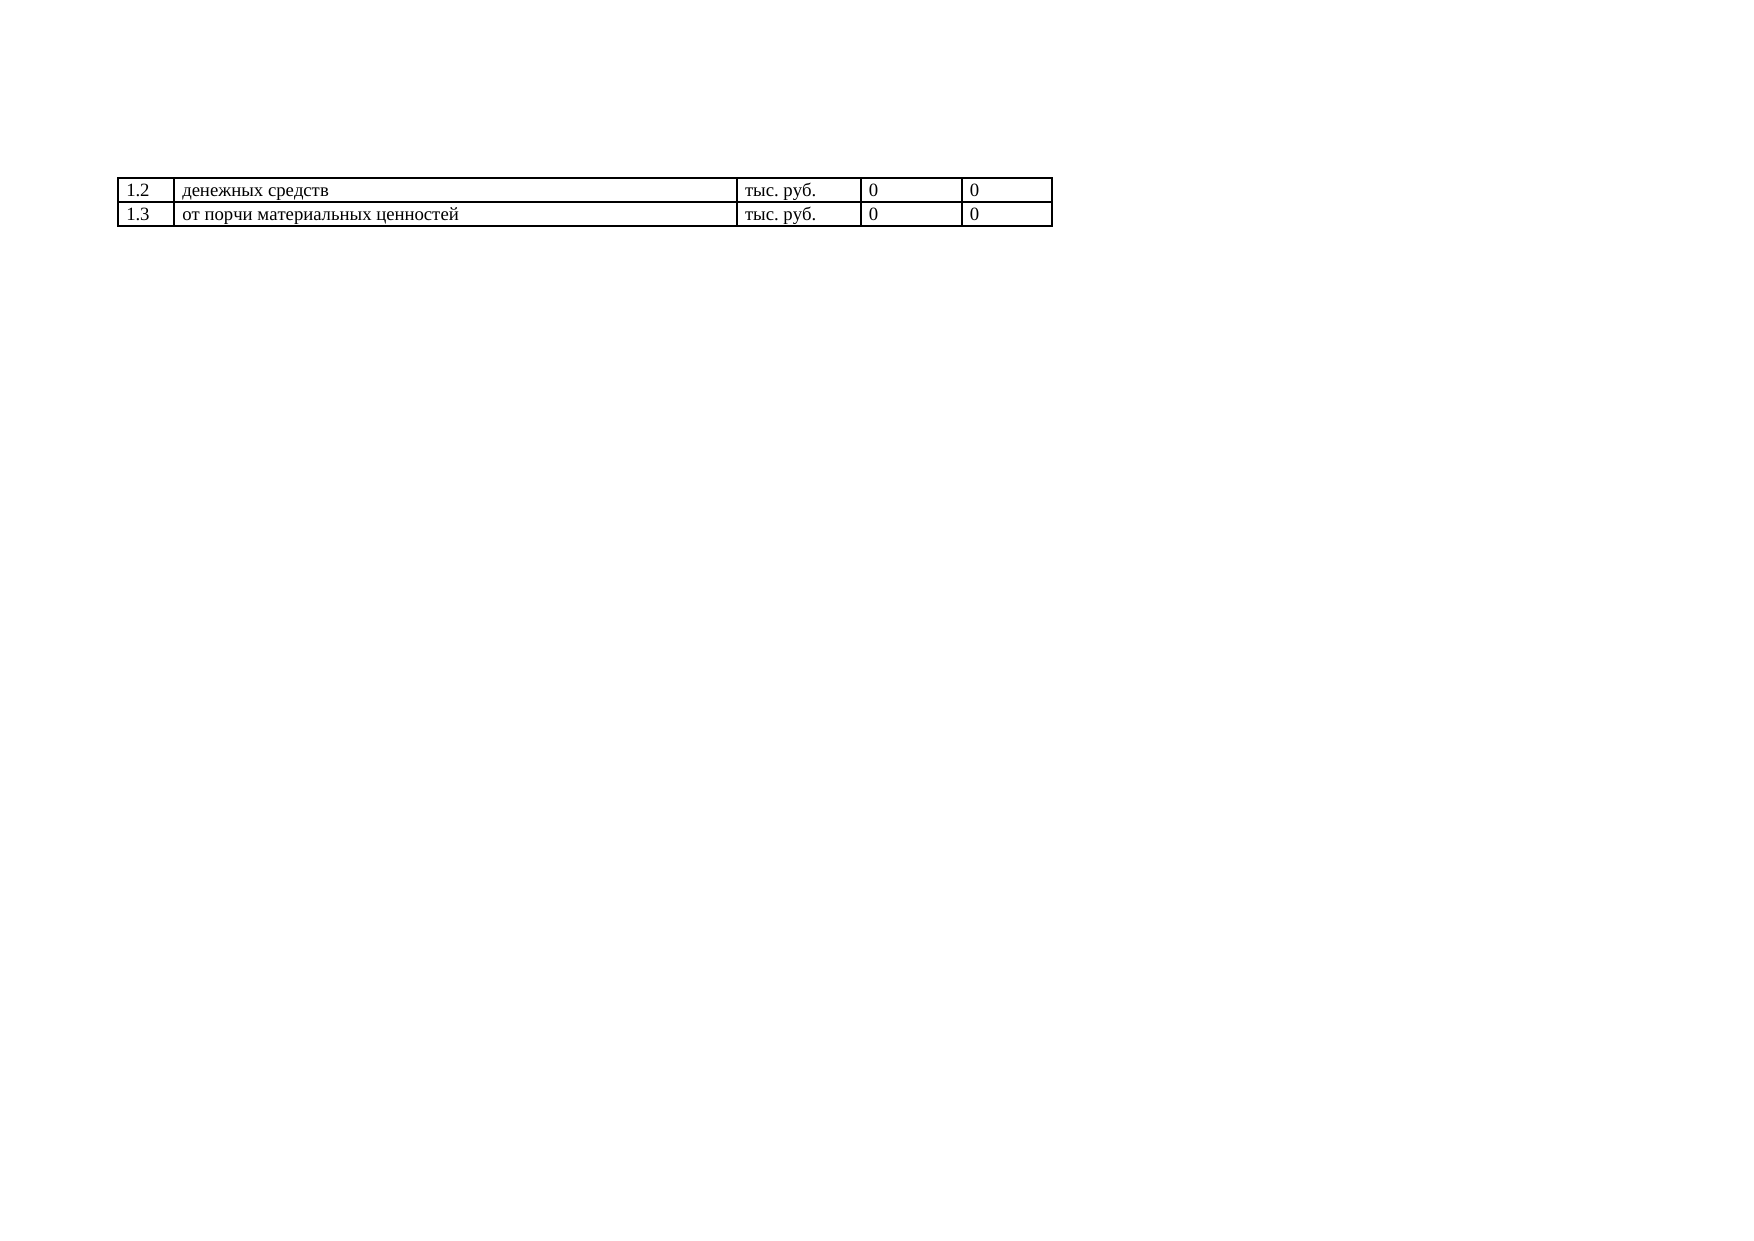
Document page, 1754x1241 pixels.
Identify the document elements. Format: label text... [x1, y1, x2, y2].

table_cell 0 [862, 203, 961, 224]
table_cell тыс. руб. [738, 203, 860, 224]
table_cell 0 [862, 179, 961, 201]
table_cell от порчи материальных ценностей [175, 203, 736, 224]
table_cell 0 [963, 179, 1051, 201]
table_cell тыс. руб. [738, 179, 860, 201]
table_cell 1.3 [119, 203, 173, 224]
table_cell денежных средств [175, 179, 736, 201]
table_cell 1.2 [119, 179, 173, 201]
table_cell 0 [963, 203, 1051, 224]
